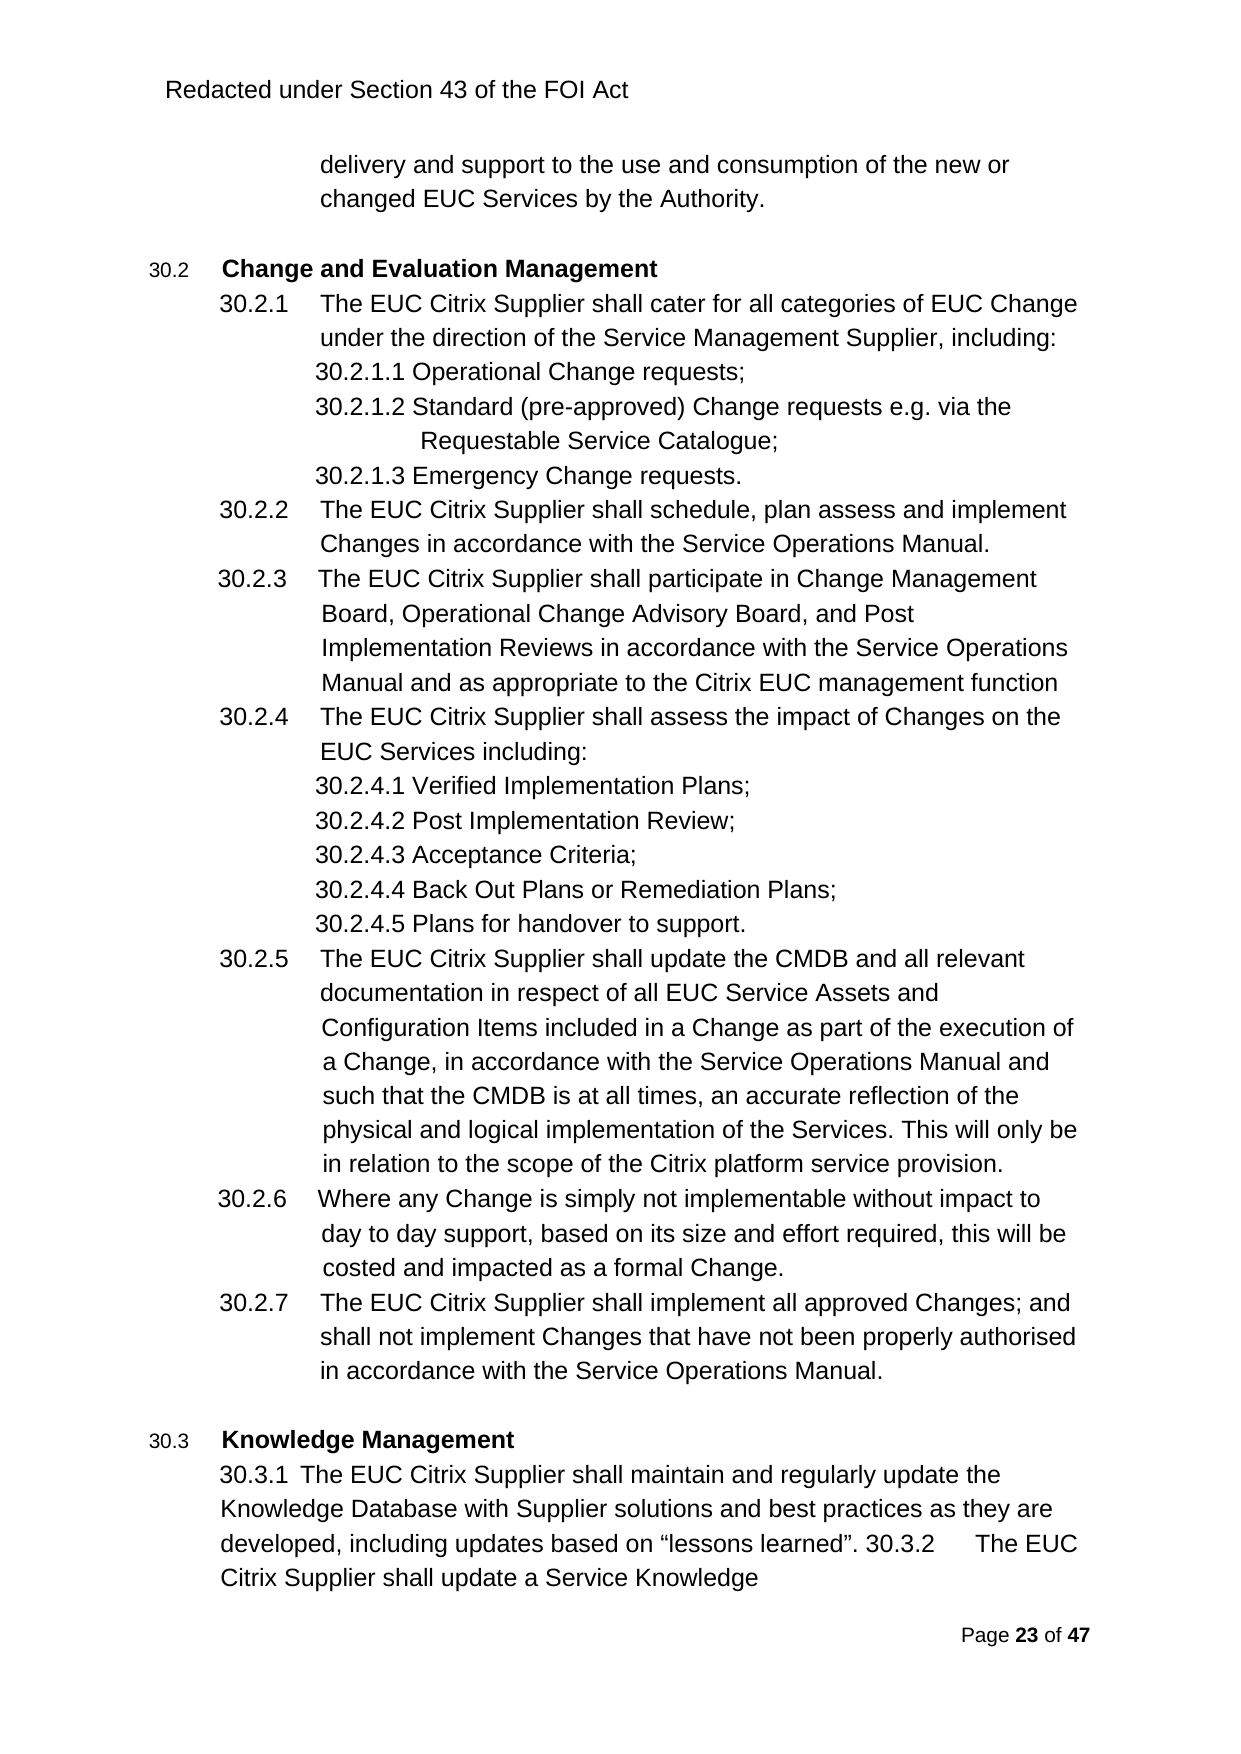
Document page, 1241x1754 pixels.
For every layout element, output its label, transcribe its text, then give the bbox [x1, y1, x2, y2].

text day to day support, based on its size and effort required, this will be costed and impacted as a formal Change. [321, 1219, 1091, 1282]
subtitle 30.2 Change and Evaluation Management [148, 254, 1097, 282]
text 30.2.5 The EUC Citrix Supplier shall update the CMDB and all relevant documentation in respect of all EUC Service Assets and [219, 944, 1091, 1007]
text Board, Operational Change Advisory Board, and Post [321, 599, 1091, 627]
text 30.2.2 The EUC Citrix Supplier shall schedule, plan assess and implement Changes in accordance with the Service Operations Manual. [219, 495, 1091, 558]
text 30.2.4.3 Acceptance Criteria; [315, 840, 1091, 869]
text 30.2.6 Where any Change is simply not implementable without impact to [150, 1184, 1097, 1213]
text 30.2.4.4 Back Out Plans or Remediation Plans; [315, 875, 1091, 904]
text 30.2.4 The EUC Citrix Supplier shall assess the impact of Changes on the EUC Services including: [219, 702, 1091, 765]
text 30.2.1.3 Emergency Change requests. [315, 461, 1091, 489]
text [219, 150, 1091, 213]
text Implementation Reviews in accordance with the Service Operations [321, 633, 1091, 662]
text 30.2.7 The EUC Citrix Supplier shall implement all approved Changes; and shall not implement Changes that have not been properly authorised in accordance with the Service Operations Manual. [219, 1287, 1091, 1384]
text Manual and as appropriate to the Citrix EUC management function [321, 668, 1091, 697]
text 30.3.1 The EUC Citrix Supplier shall maintain and regularly update the Knowledge Database with Supplier solutions and best practices as they are developed, including updates based on “lessons learned”. 30.3.2 The EUC Citrix Supplier shall update a Service Knowledge [219, 1460, 1091, 1592]
text 30.2.1 The EUC Citrix Supplier shall cater for all categories of EUC Change under the direction of the Service Management Supplier, including: [219, 288, 1091, 351]
text Configuration Items included in a Change as part of the execution of a Change, in accordance with the Service Operations Manual and such that the CMDB is at all times, an accurate reflection of the physical and logical implementation of the Services. This will only be in relation to the scope of the Citrix platform service provision. [321, 1013, 1091, 1178]
text 30.2.4.2 Post Implementation Review; [315, 806, 1091, 834]
text 30.2.4.5 Plans for handover to support. [315, 909, 1091, 938]
text 30.2.3 The EUC Citrix Supplier shall participate in Change Management [150, 564, 1097, 593]
text 30.2.1.1 Operational Change requests; [315, 357, 1091, 386]
subtitle 30.3 Knowledge Management [148, 1425, 1097, 1454]
text 30.2.1.2 Standard (pre-approved) Change requests e.g. via the Requestable Service Catalogue; [315, 392, 1091, 455]
text 30.2.4.1 Verified Implementation Plans; [315, 771, 1091, 800]
